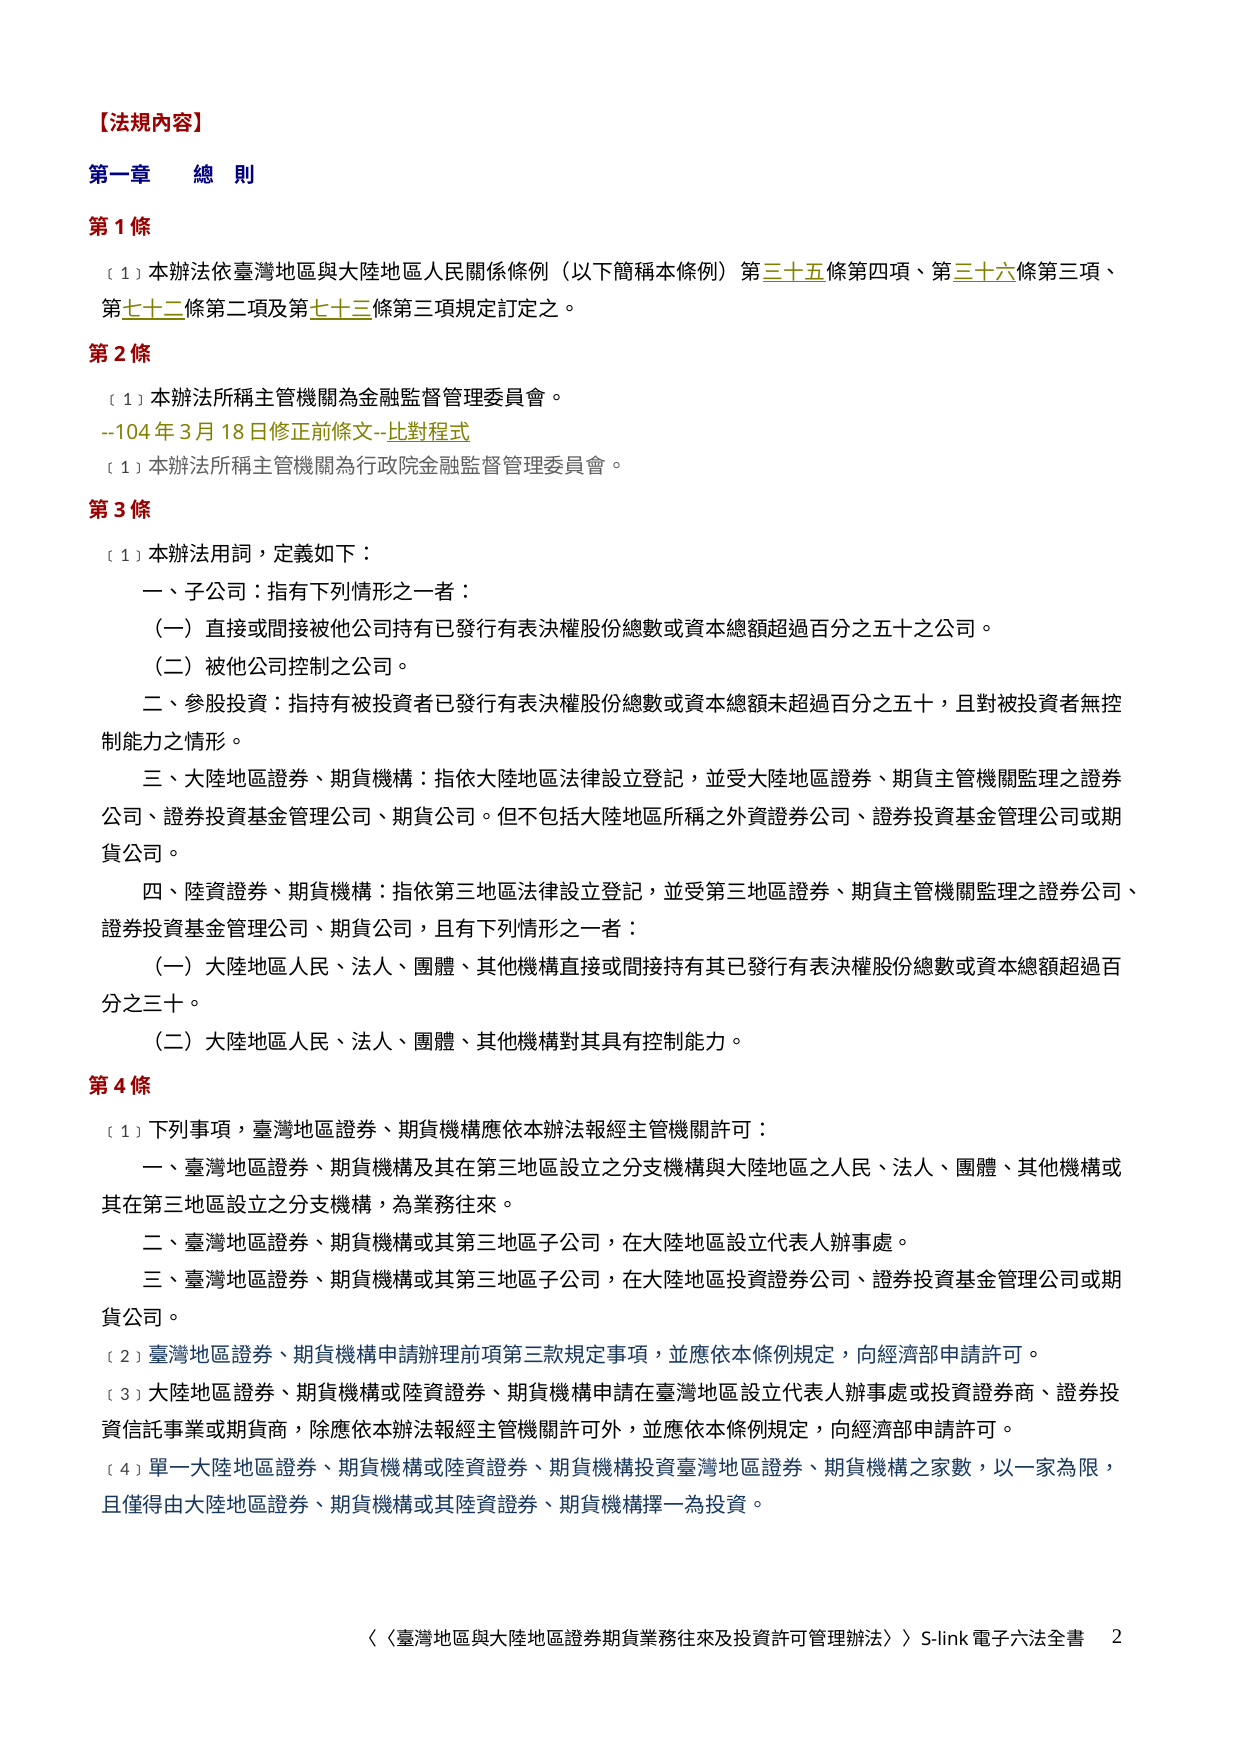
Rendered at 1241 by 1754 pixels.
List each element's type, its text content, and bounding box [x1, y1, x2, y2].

text （二）大陸地區人民、法人、團體、其他機構對其具有控制能力。 [101, 1021, 1122, 1059]
text 二、參股投資：指持有被投資者已發行有表決權股份總數或資本總額未超過百分之五十，且對被投資者無控制能力之情形。 [101, 684, 1122, 759]
subtitle 第4條 [89, 1069, 1122, 1100]
subtitle 第3條 [89, 493, 1122, 523]
text （二）被他公司控制之公司。 [101, 646, 1122, 684]
subtitle 第2條∵ [89, 337, 1122, 367]
text ﹝3﹞大陸地區證券、期貨機構或陸資證券、期貨機構申請在臺灣地區設立代表人辦事處或投資證券商、證券投資信託事業或期貨商，除應依本辦法報經主管機關許可外，並應依本條例規定，向經濟部申請許可。 [101, 1373, 1122, 1448]
subtitle 第一章 總 則 [89, 159, 1122, 189]
text （一）大陸地區人民、法人、團體、其他機構直接或間接持有其已發行有表決權股份總數或資本總額超過百分之三十。 [101, 946, 1122, 1021]
text ﹝1﹞本辦法所稱主管機關為行政院金融監督管理委員會。∴ [101, 445, 1122, 483]
text 二、臺灣地區證券、期貨機構或其第三地區子公司，在大陸地區設立代表人辦事處。 [101, 1223, 1122, 1260]
text ﹝1﹞下列事項，臺灣地區證券、期貨機構應依本辦法報經主管機關許可： [101, 1110, 1122, 1148]
text 一、子公司：指有下列情形之一者： [101, 571, 1122, 609]
text ﹝1﹞本辦法依臺灣地區與大陸地區人民關係條例（以下簡稱本條例）第三十五條第四項、第三十六條第三項、第七十二條第二項及第七十三條第三項規定訂定之。 [101, 251, 1122, 326]
subtitle --104年3月18日修正前條文--比對程式 [101, 415, 1122, 445]
text ﹝1﹞本辦法用詞，定義如下： [101, 534, 1122, 571]
subtitle 【法規內容】 [89, 106, 1122, 136]
text 三、大陸地區證券、期貨機構：指依大陸地區法律設立登記，並受大陸地區證券、期貨主管機關監理之證券公司、證券投資基金管理公司、期貨公司。但不包括大陸地區所稱之外資證券公司、證券投資基金管理公司或期貨公司。 [101, 759, 1122, 871]
text ﹝4﹞單一大陸地區證券、期貨機構或陸資證券、期貨機構投資臺灣地區證券、期貨機構之家數，以一家為限，且僅得由大陸地區證券、期貨機構或其陸資證券、期貨機構擇一為投資。 [101, 1448, 1122, 1523]
text （一）直接或間接被他公司持有已發行有表決權股份總數或資本總額超過百分之五十之公司。 [101, 609, 1122, 646]
text ﹝2﹞臺灣地區證券、期貨機構申請辦理前項第三款規定事項，並應依本條例規定，向經濟部申請許可。 [101, 1335, 1122, 1373]
text 三、臺灣地區證券、期貨機構或其第三地區子公司，在大陸地區投資證券公司、證券投資基金管理公司或期貨公司。 [101, 1260, 1122, 1335]
text 一、臺灣地區證券、期貨機構及其在第三地區設立之分支機構與大陸地區之人民、法人、團體、其他機構或其在第三地區設立之分支機構，為業務往來。 [101, 1148, 1122, 1223]
text ﹝1﹞本辦法所稱主管機關為金融監督管理委員會。 [103, 377, 1122, 415]
text 四、陸資證券、期貨機構：指依第三地區法律設立登記，並受第三地區證券、期貨主管機關監理之證券公司、證券投資基金管理公司、期貨公司，且有下列情形之一者： [101, 871, 1122, 946]
subtitle 第1條 [89, 211, 1122, 241]
